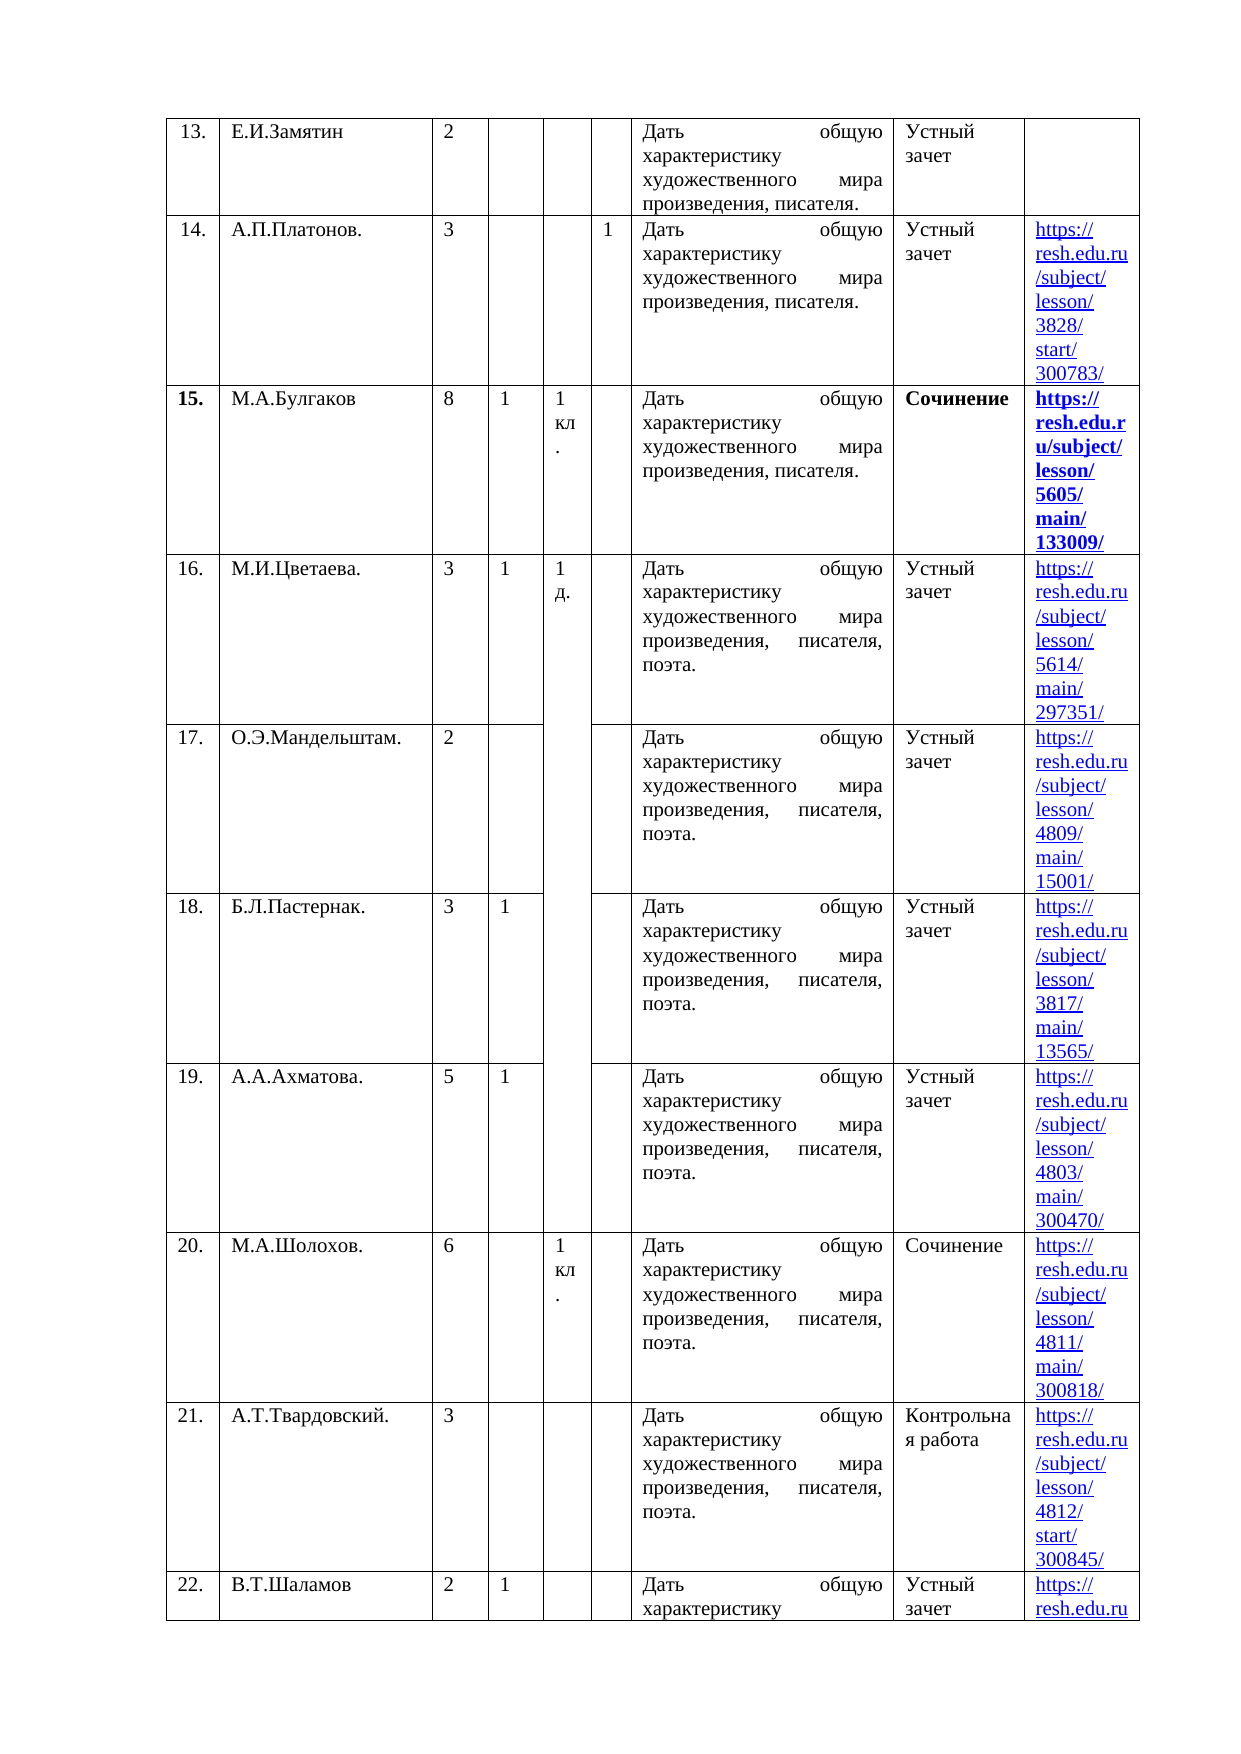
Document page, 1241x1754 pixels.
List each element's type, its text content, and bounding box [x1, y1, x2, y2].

table_cell [544, 119, 591, 215]
table_cell https://resh.edu.ru/subject/lesson/3817/main/13565/ [1025, 894, 1139, 1063]
table_cell 1 [489, 386, 543, 554]
table_cell [544, 1403, 591, 1571]
table_cell [167, 216, 219, 385]
table_cell [489, 1233, 543, 1402]
table_cell 3 [433, 1403, 488, 1571]
table_cell 8 [433, 386, 488, 554]
table_cell [592, 725, 631, 893]
table_cell Дать общую характеристику художественного мира произведения, писателя. [632, 386, 893, 554]
table_cell М.А.Булгаков [220, 386, 432, 554]
table_cell А.А.Ахматова. [220, 1064, 432, 1232]
table_cell [592, 119, 631, 215]
table_cell 1 [489, 1064, 543, 1232]
table_cell 2 [433, 725, 488, 893]
table_cell А.Т.Твардовский. [220, 1403, 432, 1571]
table_cell 18. [167, 894, 219, 1063]
table_cell 1 [592, 216, 631, 385]
table_cell А.П.Платонов. [220, 216, 432, 385]
table_cell 3 [433, 555, 488, 724]
table_cell https://resh.edu.ru/subject/lesson/3828/start/300783/ [1025, 216, 1139, 385]
table_cell https://resh.edu.ru/subject/lesson/5614/main/297351/ [1025, 555, 1139, 724]
table_cell https://resh.edu.ru/subject/lesson/5605/main/133009/ [1025, 386, 1139, 554]
table_cell 1 кл. [544, 1233, 591, 1402]
table_cell Устный зачет [894, 216, 1024, 385]
table_cell Дать общую характеристику художественного мира произведения, писателя, поэта. [632, 725, 893, 893]
table_cell Дать общую характеристику художественного мира произведения, писателя, поэта. [632, 894, 893, 1063]
table_cell 15. [167, 386, 219, 554]
table_cell 3 [433, 894, 488, 1063]
table_cell Дать общую характеристику художественного мира произведения, писателя, поэта. [632, 1233, 893, 1402]
table_cell 22. [167, 1572, 219, 1620]
table_cell 1 [489, 894, 543, 1063]
table_cell Дать общую характеристику художественного мира произведения, писателя, поэта. [632, 555, 893, 724]
table_cell [592, 555, 631, 724]
table_cell 16. [167, 555, 219, 724]
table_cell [632, 216, 893, 385]
table_cell [1025, 119, 1139, 215]
table_cell 19. [167, 1064, 219, 1232]
table_cell Устный зачет [894, 119, 1024, 215]
table_cell [592, 1233, 631, 1402]
table_cell 17. [167, 725, 219, 893]
table_cell Сочинение [894, 1233, 1024, 1402]
table_cell [489, 216, 543, 385]
table_cell [592, 1403, 631, 1571]
table_cell 5 [433, 1064, 488, 1232]
table_cell Устный зачет [894, 555, 1024, 724]
table_cell [489, 1403, 543, 1571]
table_cell Устный зачет [894, 894, 1024, 1063]
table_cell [1025, 1572, 1139, 1620]
table_cell 20. [167, 1233, 219, 1402]
table_cell Дать общую характеристику художественного мира произведения, писателя, поэта. [632, 1403, 893, 1571]
table_cell Е.И.Замятин [220, 119, 432, 215]
table_cell https://resh.edu.ru/subject/lesson/4812/start/300845/ [1025, 1403, 1139, 1571]
table_cell https://resh.edu.ru/subject/lesson/4809/main/15001/ [1025, 725, 1139, 893]
table_cell 1 [489, 1572, 543, 1620]
table_cell [167, 119, 219, 215]
table_cell [592, 386, 631, 554]
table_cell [632, 1572, 893, 1620]
table_cell 2 [433, 119, 488, 215]
table_cell М.И.Цветаева. [220, 555, 432, 724]
table_cell 1 кл. [544, 386, 591, 554]
table_cell Контрольная работа [894, 1403, 1024, 1571]
table_cell [592, 1572, 631, 1620]
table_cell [632, 119, 893, 215]
table_cell [592, 1064, 631, 1232]
table_cell 2 [433, 1572, 488, 1620]
table_cell Дать общую характеристику художественного мира произведения, писателя, поэта. [632, 1064, 893, 1232]
table_cell [544, 216, 591, 385]
table_cell Устный зачет [894, 725, 1024, 893]
table_cell О.Э.Мандельштам. [220, 725, 432, 893]
table_cell https://resh.edu.ru/subject/lesson/4811/main/300818/ [1025, 1233, 1139, 1402]
table_cell [592, 894, 631, 1063]
table_cell 1 д. [544, 555, 591, 1232]
table_cell https://resh.edu.ru/subject/lesson/4803/main/300470/ [1025, 1064, 1139, 1232]
table_cell 21. [167, 1403, 219, 1571]
table_cell Устный зачет [894, 1572, 1024, 1620]
table_cell Устный зачет [894, 1064, 1024, 1232]
table_cell Б.Л.Пастернак. [220, 894, 432, 1063]
table_cell М.А.Шолохов. [220, 1233, 432, 1402]
table_cell 3 [433, 216, 488, 385]
table_cell [544, 1572, 591, 1620]
table_cell [489, 725, 543, 893]
table_cell 6 [433, 1233, 488, 1402]
table_cell [489, 119, 543, 215]
table_cell Сочинение [894, 386, 1024, 554]
table_cell 1 [489, 555, 543, 724]
table_cell В.Т.Шаламов [220, 1572, 432, 1620]
